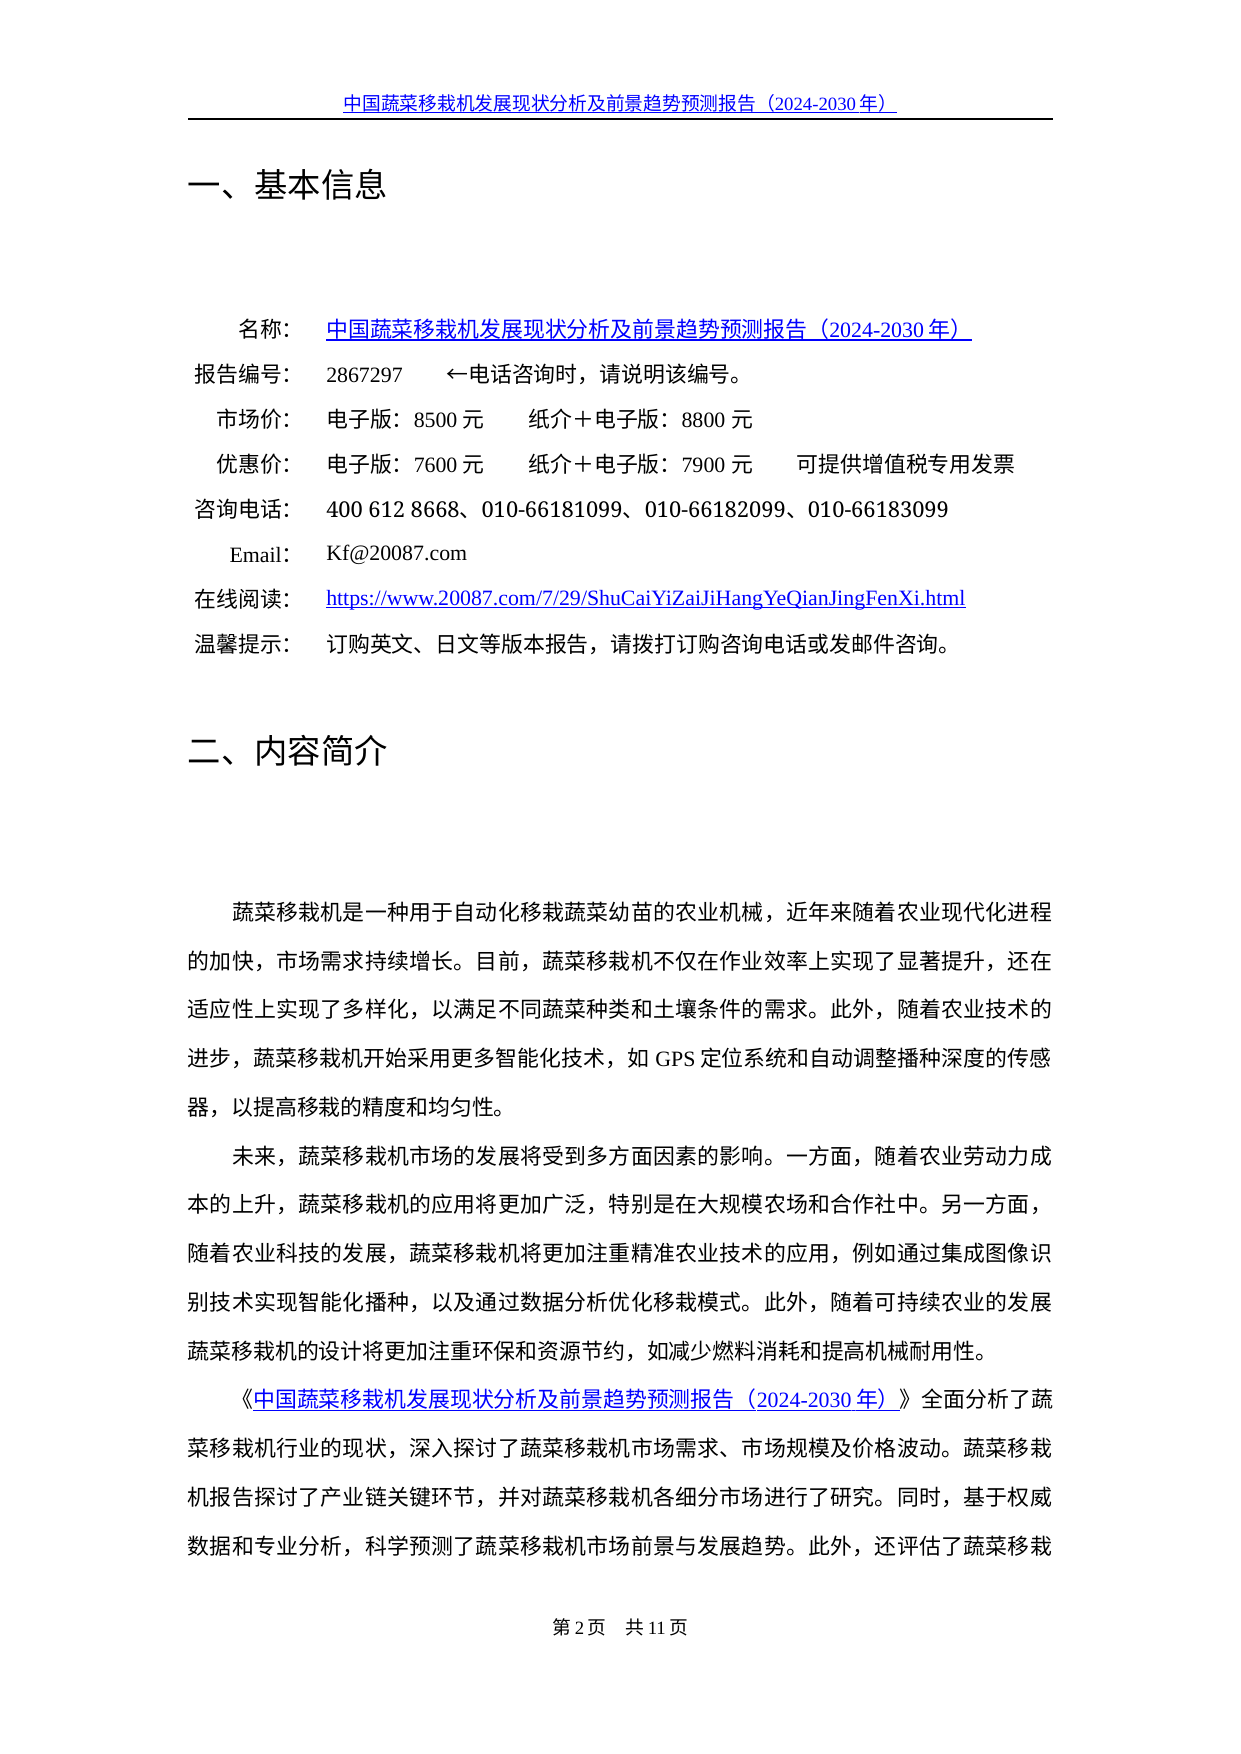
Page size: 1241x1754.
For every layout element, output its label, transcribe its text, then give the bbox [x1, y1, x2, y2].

table_cell [315, 582, 1073, 627]
title 一、基本信息 [187, 150, 1053, 215]
table_cell Email： [167, 537, 315, 582]
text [187, 894, 1053, 1561]
table_cell 电子版：8500 元 纸介＋电子版：8800 元 [315, 402, 1073, 447]
table_cell 咨询电话： [167, 492, 315, 537]
table_cell 订购英文、日文等版本报告，请拨打订购咨询电话或发邮件咨询。 [315, 627, 1073, 672]
table_cell 400 612 8668、010-66181099、010-66182099、010-66183099 [315, 492, 1073, 537]
table_cell 电子版：7600 元 纸介＋电子版：7900 元 可提供增值税专用发票 [315, 447, 1073, 492]
table_header 名称： [167, 312, 315, 357]
table_header 中国蔬菜移栽机发展现状分析及前景趋势预测报告（2024-2030年） [315, 312, 1073, 357]
table_cell Kf@20087.com [315, 537, 1073, 582]
table_cell 优惠价： [167, 447, 315, 492]
table_cell 温馨提示： [167, 627, 315, 672]
table_cell 报告编号： [167, 357, 315, 402]
table_cell 在线阅读： [167, 582, 315, 627]
table_cell 2867297 ←电话咨询时，请说明该编号。 [315, 357, 1073, 402]
table_cell 市场价： [167, 402, 315, 447]
title 二、内容简介 [187, 717, 1053, 782]
